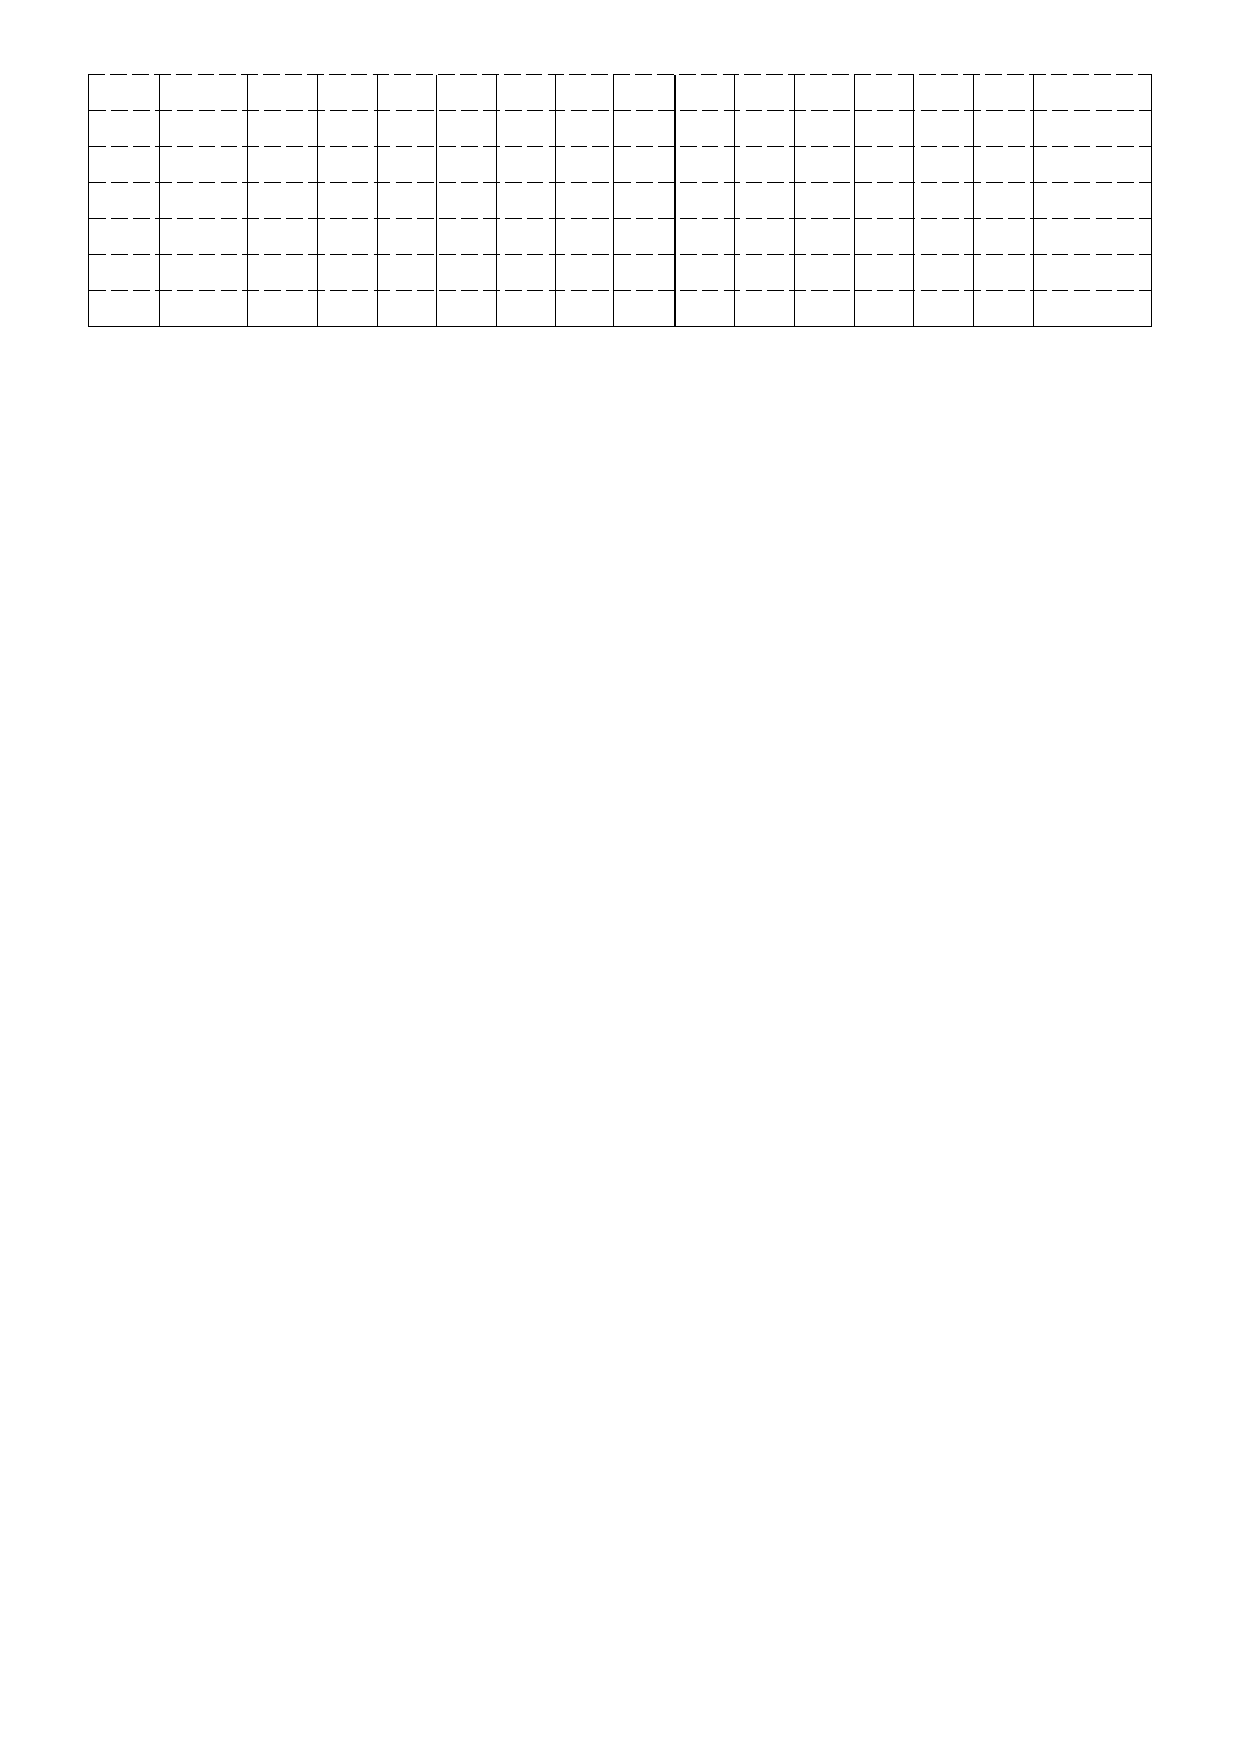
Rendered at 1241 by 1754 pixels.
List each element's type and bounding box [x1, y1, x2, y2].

table_cell [248, 146, 317, 182]
table_cell [437, 290, 496, 326]
table_cell [735, 218, 794, 254]
table_cell [318, 218, 377, 254]
table_cell [974, 218, 1033, 254]
table_cell [855, 182, 913, 218]
table_cell [248, 182, 317, 218]
table_cell [914, 218, 973, 254]
table_cell [160, 110, 247, 146]
table_cell [1034, 290, 1151, 326]
table_cell [795, 74, 854, 110]
table_cell [318, 146, 377, 182]
table_cell [89, 146, 159, 182]
table_cell [914, 74, 973, 110]
table_cell [318, 290, 377, 326]
table_cell [676, 254, 734, 290]
table_cell [497, 74, 555, 110]
table_cell [675, 74, 734, 110]
table_cell [378, 254, 436, 290]
table_cell [318, 74, 377, 110]
table_cell [855, 290, 913, 326]
table_cell [378, 110, 436, 146]
table_cell [855, 254, 913, 290]
table_cell [974, 254, 1033, 290]
table_cell [735, 146, 794, 182]
table_cell [378, 146, 436, 182]
table_cell [89, 290, 159, 326]
table_cell [318, 182, 377, 218]
table_cell [556, 110, 613, 146]
table_cell [89, 182, 159, 218]
table_cell [497, 254, 555, 290]
table_cell [1034, 110, 1151, 146]
table_cell [974, 290, 1033, 326]
table_cell [437, 254, 496, 290]
table_cell [437, 74, 496, 110]
table_cell [735, 290, 794, 326]
table_cell [855, 74, 913, 110]
table_cell [614, 290, 674, 326]
table_cell [676, 218, 734, 254]
table_cell [914, 290, 973, 326]
table_cell [1034, 254, 1151, 290]
table_cell [795, 290, 854, 326]
table_cell [497, 290, 555, 326]
table_cell [614, 110, 674, 146]
table_cell [795, 182, 854, 218]
table_cell [676, 290, 734, 326]
table_cell [556, 290, 613, 326]
table_cell [1034, 146, 1151, 182]
table_cell [1034, 74, 1151, 110]
table_cell [614, 74, 675, 110]
table_cell [855, 218, 913, 254]
table_cell [974, 74, 1033, 110]
table_cell [974, 146, 1033, 182]
table_cell [248, 218, 317, 254]
table_cell [497, 146, 555, 182]
table_cell [735, 182, 794, 218]
table_cell [556, 146, 613, 182]
table_cell [497, 110, 555, 146]
table_cell [974, 110, 1033, 146]
table_cell [248, 110, 317, 146]
table_cell [497, 218, 555, 254]
table_cell [614, 254, 674, 290]
table_cell [795, 146, 854, 182]
table_cell [160, 218, 247, 254]
table_cell [556, 254, 613, 290]
table_cell [735, 74, 794, 110]
table_cell [1034, 218, 1151, 254]
table_cell [556, 218, 613, 254]
table_cell [497, 182, 555, 218]
table_cell [795, 254, 854, 290]
table_cell [795, 110, 854, 146]
table_cell [248, 254, 317, 290]
table_cell [248, 290, 317, 326]
table_cell [614, 182, 674, 218]
table_cell [318, 254, 377, 290]
table_cell [160, 182, 247, 218]
table_cell [914, 182, 973, 218]
table_cell [914, 146, 973, 182]
table_cell [378, 218, 436, 254]
table_cell [378, 290, 436, 326]
table_cell [89, 74, 159, 110]
table_cell [914, 254, 973, 290]
table_cell [89, 110, 159, 146]
table_cell [855, 146, 913, 182]
table_cell [974, 182, 1033, 218]
table_cell [248, 74, 317, 110]
table_cell [89, 254, 159, 290]
table_cell [160, 146, 247, 182]
table_cell [735, 254, 794, 290]
table_cell [89, 218, 159, 254]
table_cell [676, 110, 734, 146]
table_cell [437, 218, 496, 254]
table_cell [378, 182, 436, 218]
table_cell [735, 110, 794, 146]
table_cell [855, 110, 913, 146]
table_cell [614, 218, 674, 254]
table_cell [437, 146, 496, 182]
table_cell [1034, 182, 1151, 218]
table_cell [556, 182, 613, 218]
table_cell [556, 74, 613, 110]
table_cell [437, 182, 496, 218]
table_cell [318, 110, 377, 146]
table_cell [676, 182, 734, 218]
table_cell [614, 146, 674, 182]
table_cell [795, 218, 854, 254]
table_cell [914, 110, 973, 146]
table_cell [378, 74, 437, 110]
table_cell [676, 146, 734, 182]
table_cell [437, 110, 496, 146]
table_cell [160, 74, 247, 110]
table_cell [160, 290, 247, 326]
table_cell [160, 254, 247, 290]
